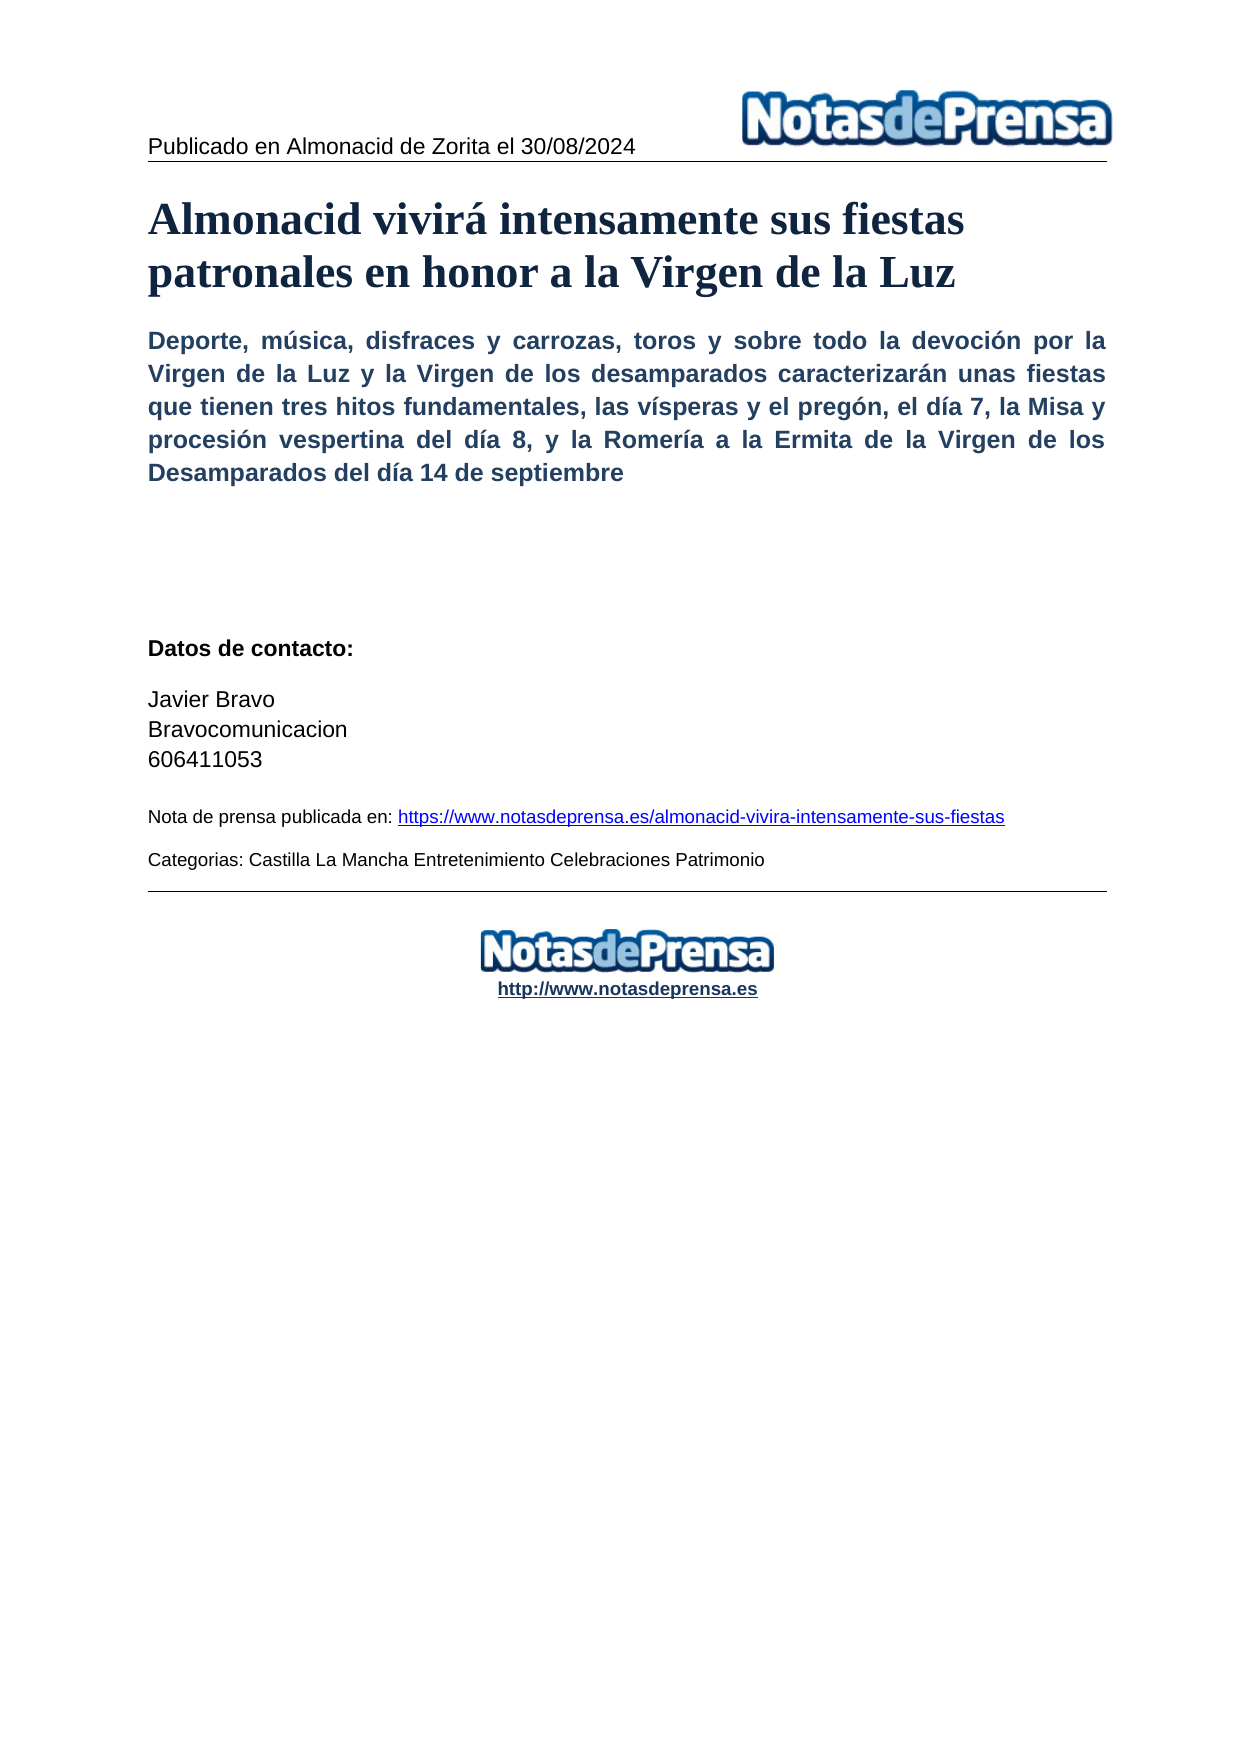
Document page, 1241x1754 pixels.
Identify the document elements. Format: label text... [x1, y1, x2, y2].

text Javier Bravo [148, 686, 1063, 712]
text Nota de prensa publicada en: https://www.notasdeprensa.es/almonacid-vivira-intensamente-sus-fiestas [148, 806, 1107, 828]
text Bravocomunicacion [148, 716, 1063, 742]
subtitle Deporte, música, disfraces y carrozas, toros y sobre todo la devoción por la Virgen de la Luz y la Virgen de los desamparados caracterizarán unas fiestas que tienen tres hitos fundamentales, las vísperas y el pregón, el día 7, la Misa y procesión vespertina del día 8, y la Romería a la Ermita de la Virgen de los Desamparados del día 14 de septiembre [148, 326, 1107, 487]
subtitle Almonacid vivirá intensamente sus fiestas patronales en honor a la Virgen de la Luz [148, 192, 1107, 297]
picture [480, 928, 775, 974]
text 606411053 [148, 746, 1063, 772]
text Datos de contacto: [148, 634, 1107, 661]
text Publicado en Almonacid de Zorita el 30/08/2024 [148, 133, 1107, 161]
text http://www.notasdeprensa.es [148, 978, 1107, 1000]
text Categorias: Castilla La Mancha Entretenimiento Celebraciones Patrimonio [148, 849, 1107, 870]
picture [742, 90, 1113, 148]
